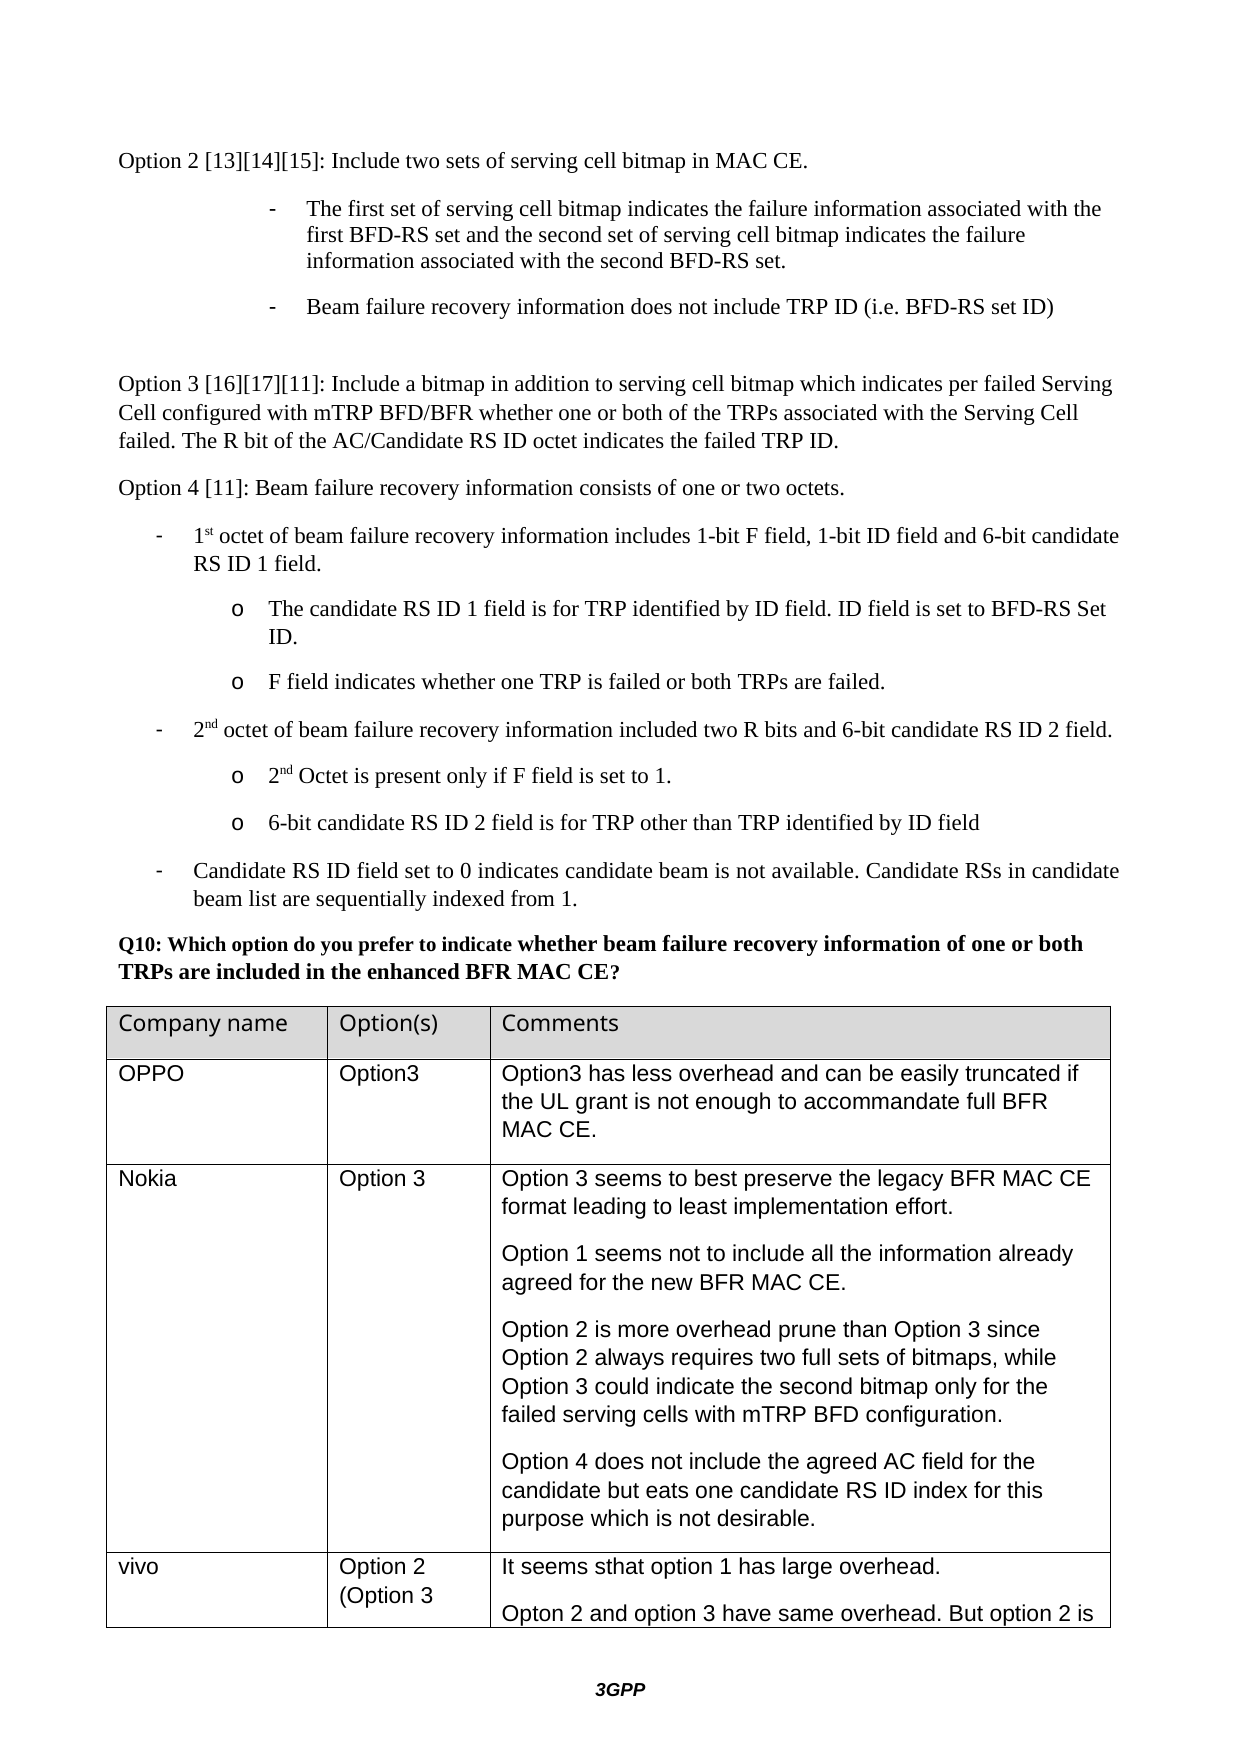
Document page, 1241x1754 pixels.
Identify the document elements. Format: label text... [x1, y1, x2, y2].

table_cell Option 3 [328, 1165, 490, 1552]
table_header Option(s) [328, 1007, 490, 1058]
text Option 3 [16][17][11]: Include a bitmap in addition to serving cell bitmap which indicates per failed Serving Cell configured with mTRP BFD/BFR whether one or both of the TRPs associated with the Serving Cell failed. The R bit of the AC/Candidate RS ID octet indicates the failed TRP ID. [118, 370, 1122, 454]
table_header Company name [107, 1007, 327, 1058]
table_cell Option3 has less overhead and can be easily truncated if the UL grant is not enough to accommandate full BFR MAC CE. [491, 1060, 1110, 1163]
text Q10: Which option do you prefer to indicate whether beam failure recovery information of one or both TRPs are included in the enhanced BFR MAC CE? [118, 930, 1122, 985]
list Beam failure recovery information does not include TRP ID (i.e. BFD-RS set ID) [269, 293, 1122, 319]
list 6-bit candidate RS ID 2 field is for TRP other than TRP identified by ID field [231, 809, 1122, 837]
list 2nd Octet is present only if F field is set to 1. [231, 762, 1122, 790]
list Candidate RS ID field set to 0 indicates candidate beam is not available. Candidate RSs in candidate beam list are sequentially indexed from 1. [156, 856, 1122, 912]
text Option 2 [13][14][15]: Include two sets of serving cell bitmap in MAC CE. [118, 147, 1122, 174]
list F field indicates whether one TRP is failed or both TRPs are failed. [231, 668, 1122, 696]
table_cell vivo [107, 1553, 327, 1627]
table_header Comments [491, 1007, 1110, 1058]
list The first set of serving cell bitmap indicates the failure information associated with the first BFD-RS set and the second set of serving cell bitmap indicates the failure information associated with the second BFD-RS set. [269, 195, 1122, 274]
list 2nd octet of beam failure recovery information included two R bits and 6-bit candidate RS ID 2 field. [156, 715, 1122, 743]
table_cell Option 3 seems to best preserve the legacy BFR MAC CE format leading to least implementation effort. Option 1 seems not to include all the information already agreed for the new BFR MAC CE. Option 2 is more overhead prune than Option 3 since Option 2 always requires two full sets of bitmaps, while Option 3 could indicate the second bitmap only for the failed serving cells with mTRP BFD configuration. Option 4 does not include the agreed AC field for the candidate but eats one candidate RS ID index for this purpose which is not desirable. [491, 1165, 1110, 1552]
text Option 4 [11]: Beam failure recovery information consists of one or two octets. [118, 474, 1122, 501]
list The candidate RS ID 1 field is for TRP identified by ID field. ID field is set to BFD-RS Set ID. [231, 595, 1122, 649]
list 1st octet of beam failure recovery information includes 1-bit F field, 1-bit ID field and 6-bit candidate RS ID 1 field. [156, 522, 1122, 576]
table_cell Nokia [107, 1165, 327, 1552]
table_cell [328, 1553, 490, 1627]
table_cell OPPO [107, 1060, 327, 1163]
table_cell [491, 1553, 1110, 1627]
table_cell Option3 [328, 1060, 490, 1163]
